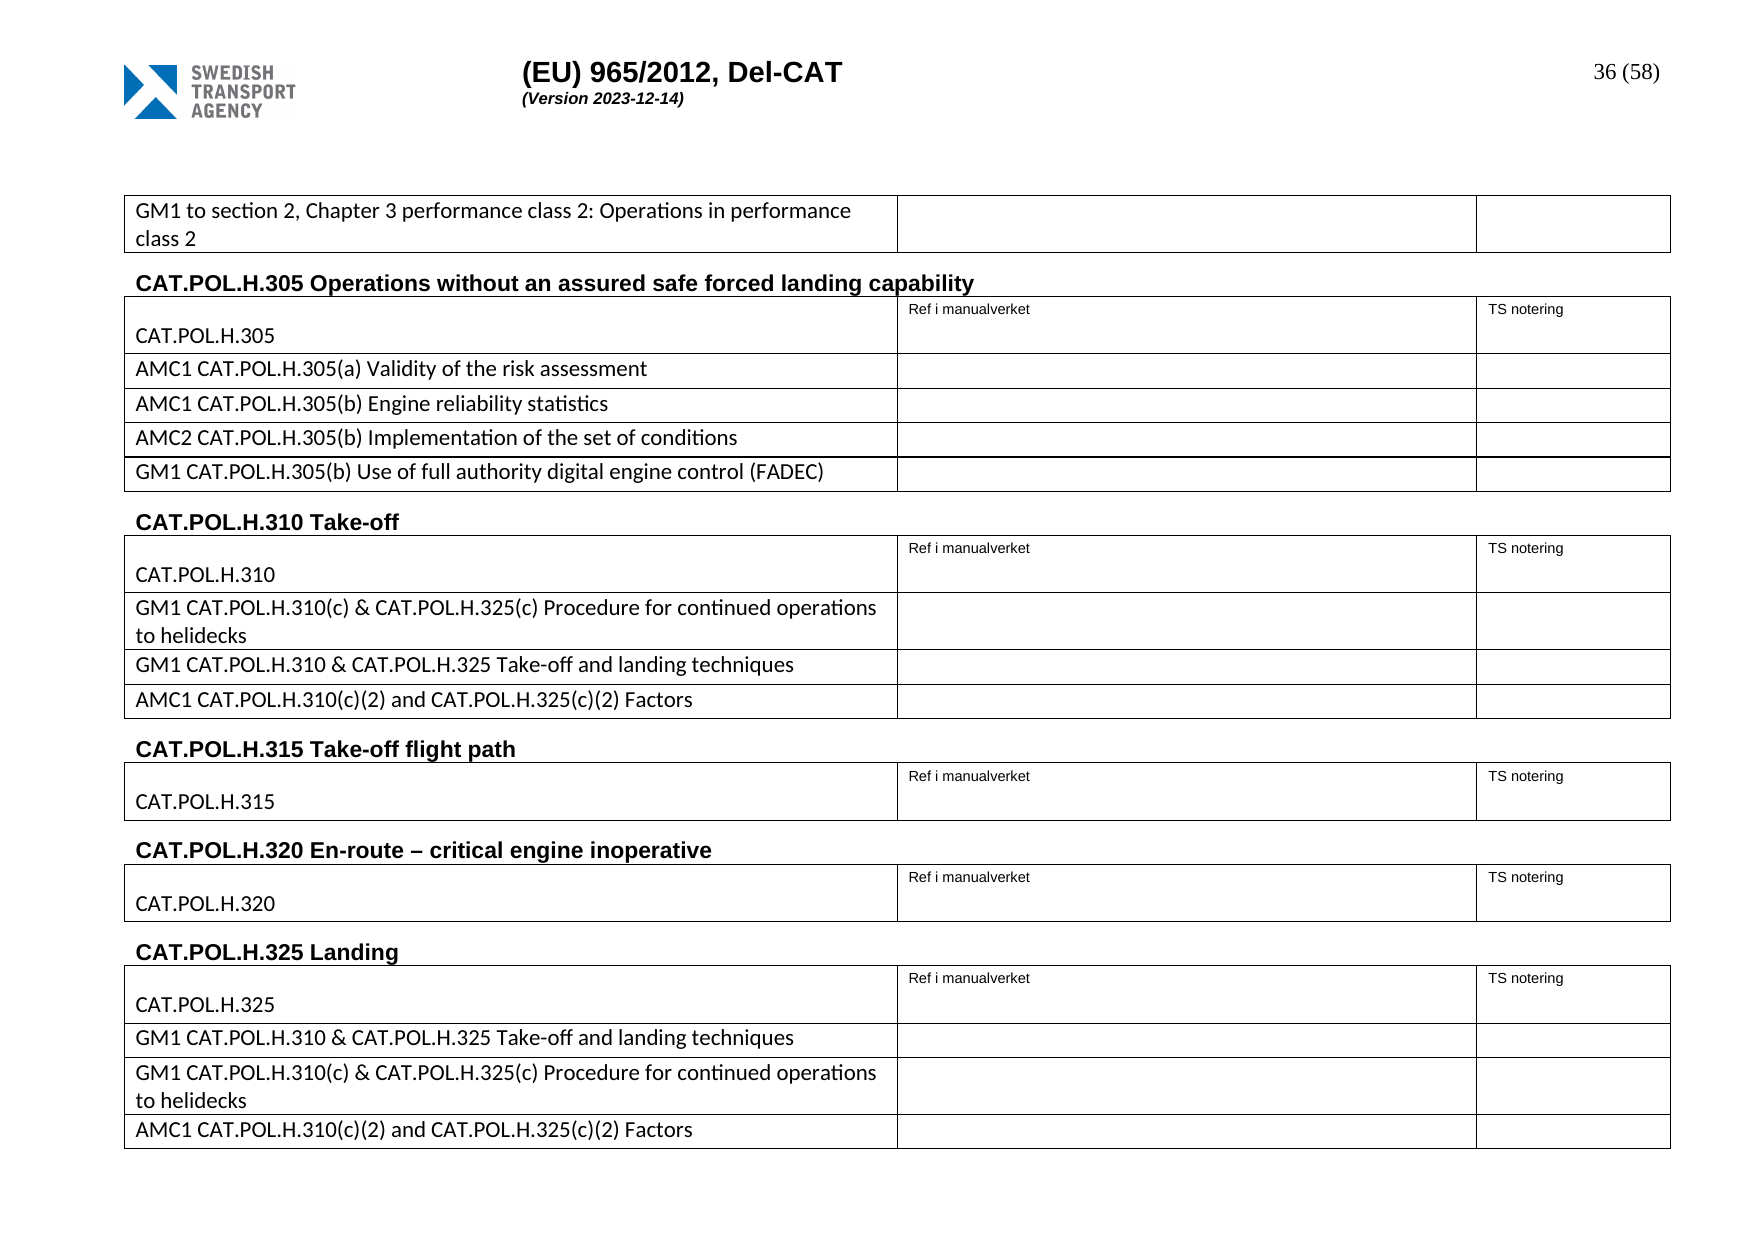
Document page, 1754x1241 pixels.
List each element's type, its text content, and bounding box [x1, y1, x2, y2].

table_cell TS notering [1477, 966, 1670, 989]
table_cell GM1 CAT.POL.H.310 & CAT.POL.H.325 Take-off and landing techniques [125, 650, 897, 684]
table_cell GM1 CAT.POL.H.310(c) & CAT.POL.H.325(c) Procedure for continued operations to helidecks [125, 1058, 897, 1114]
table_cell AMC1 CAT.POL.H.310(c)(2) and CAT.POL.H.325(c)(2) Factors [125, 685, 897, 718]
table_cell [1477, 1058, 1670, 1114]
table_cell Ref i manualverket [898, 297, 1476, 320]
table_cell TS notering [1477, 536, 1670, 559]
table_cell Ref i manualverket [898, 865, 1476, 888]
picture [124, 65, 296, 119]
table_cell [125, 966, 897, 989]
table_cell GM1 CAT.POL.H.310(c) & CAT.POL.H.325(c) Procedure for continued operations to helidecks [125, 593, 897, 649]
table_cell AMC2 CAT.POL.H.305(b) Implementation of the set of conditions [125, 423, 897, 456]
table_cell [1477, 1115, 1670, 1148]
table_cell [898, 1115, 1476, 1148]
table_cell CAT.POL.H.310 [125, 559, 897, 592]
table_cell [125, 865, 897, 888]
table_cell CAT.POL.H.310 Take-off [124, 492, 1670, 535]
table_cell CAT.POL.H.325 [125, 989, 897, 1022]
table_cell [125, 536, 897, 559]
table_cell GM1 CAT.POL.H.310 & CAT.POL.H.325 Take-off and landing techniques [125, 1024, 897, 1057]
table_cell Ref i manualverket [898, 536, 1476, 559]
table_cell TS notering [1477, 865, 1670, 888]
table_cell Ref i manualverket [898, 763, 1476, 786]
table_cell CAT.POL.H.320 [125, 888, 897, 921]
table_cell CAT.POL.H.315 Take-off flight path [124, 719, 1670, 762]
table_cell [898, 1058, 1476, 1114]
table_cell Ref i manualverket [898, 966, 1476, 989]
table_cell CAT.POL.H.305 [125, 320, 897, 353]
table_cell TS notering [1477, 297, 1670, 320]
table_cell GM1 CAT.POL.H.305(b) Use of full authority digital engine control (FADEC) [125, 458, 897, 491]
table_cell AMC1 CAT.POL.H.305(b) Engine reliability statistics [125, 389, 897, 422]
table_cell GM1 to section 2, Chapter 3 performance class 2: Operations in performance class 2 [125, 196, 897, 252]
table_cell [125, 763, 897, 786]
table_cell CAT.POL.H.325 Landing [124, 922, 1670, 965]
table_cell CAT.POL.H.320 En-route – critical engine inoperative [124, 821, 1670, 863]
table_cell [125, 297, 897, 320]
table_cell CAT.POL.H.305 Operations without an assured safe forced landing capability [124, 253, 1670, 296]
table_cell AMC1 CAT.POL.H.310(c)(2) and CAT.POL.H.325(c)(2) Factors [125, 1115, 897, 1148]
table_cell CAT.POL.H.315 [125, 786, 897, 819]
table_cell TS notering [1477, 763, 1670, 786]
table_cell AMC1 CAT.POL.H.305(a) Validity of the risk assessment [125, 354, 897, 388]
